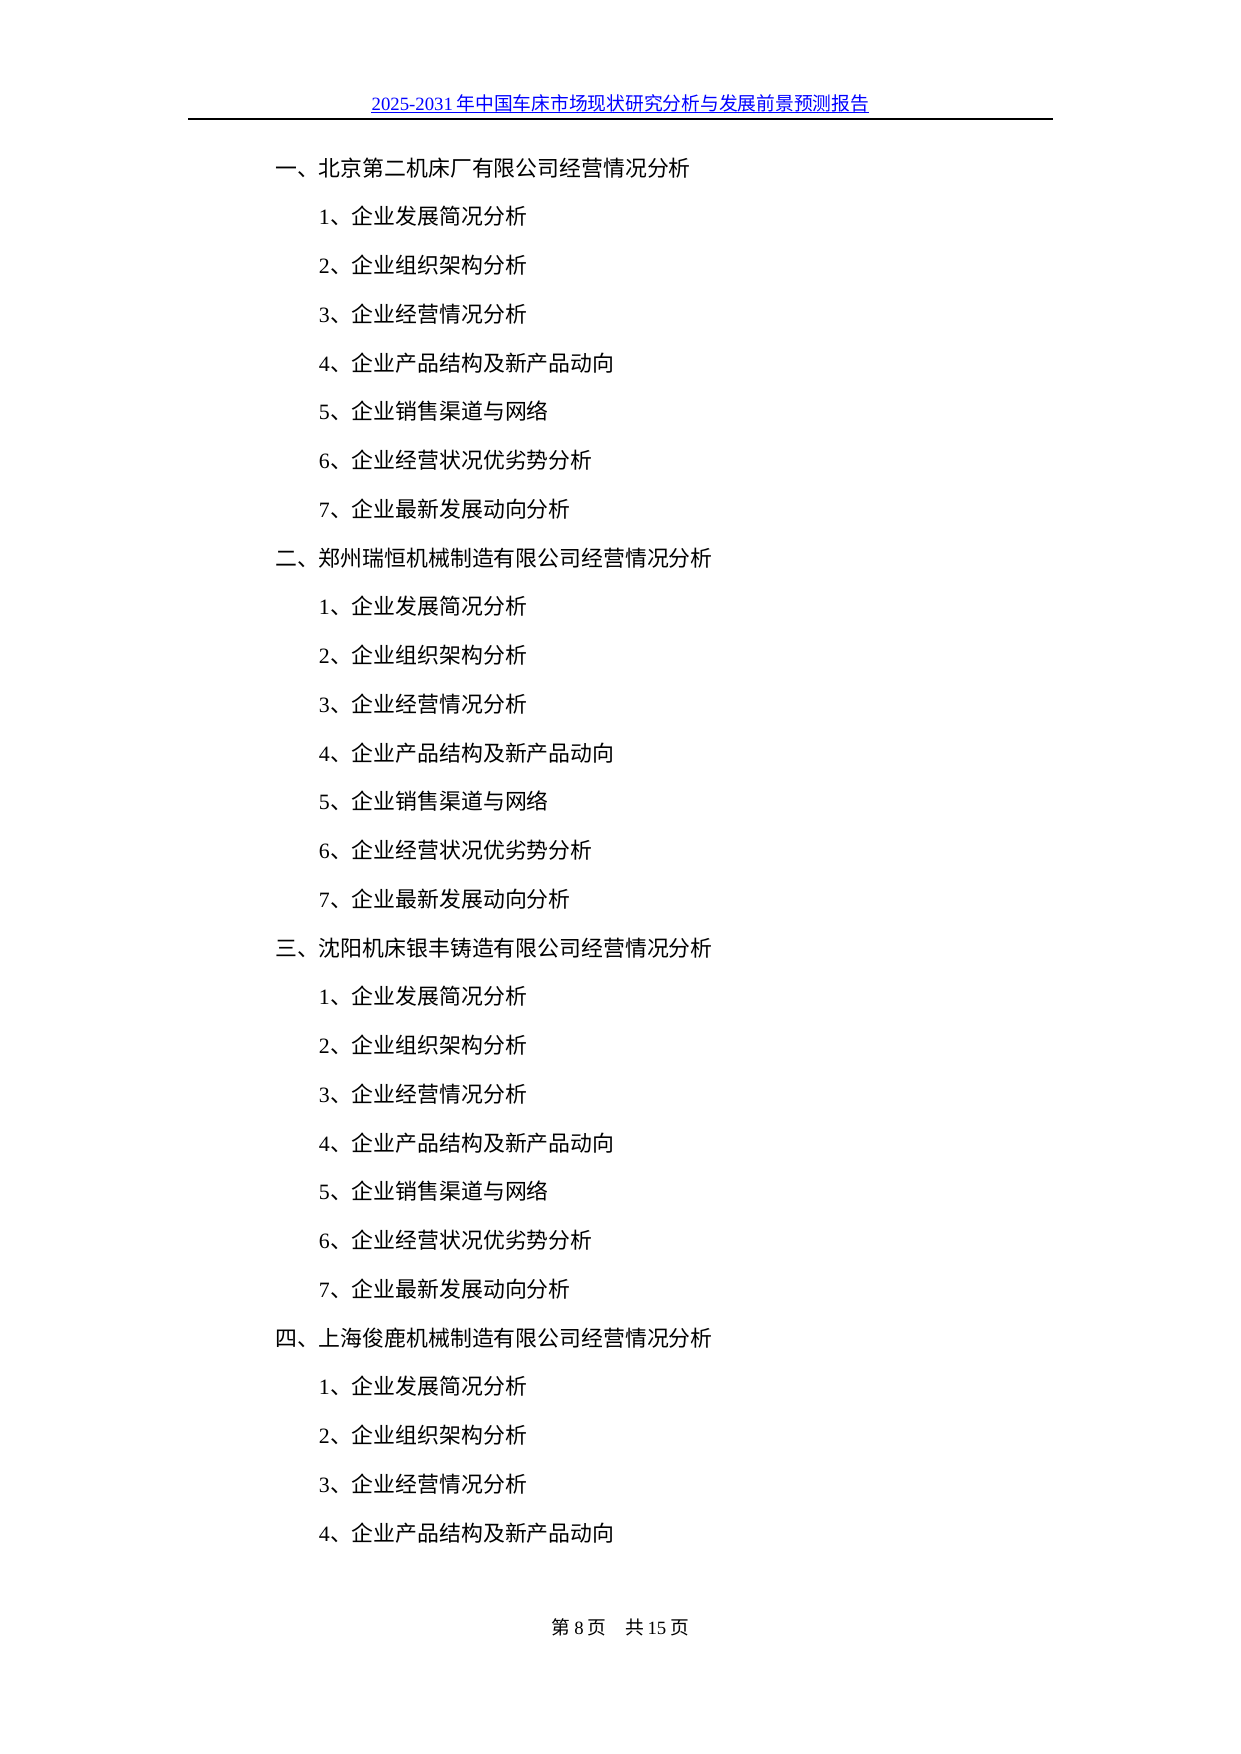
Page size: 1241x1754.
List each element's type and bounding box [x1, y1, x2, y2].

text [187, 150, 1053, 1548]
